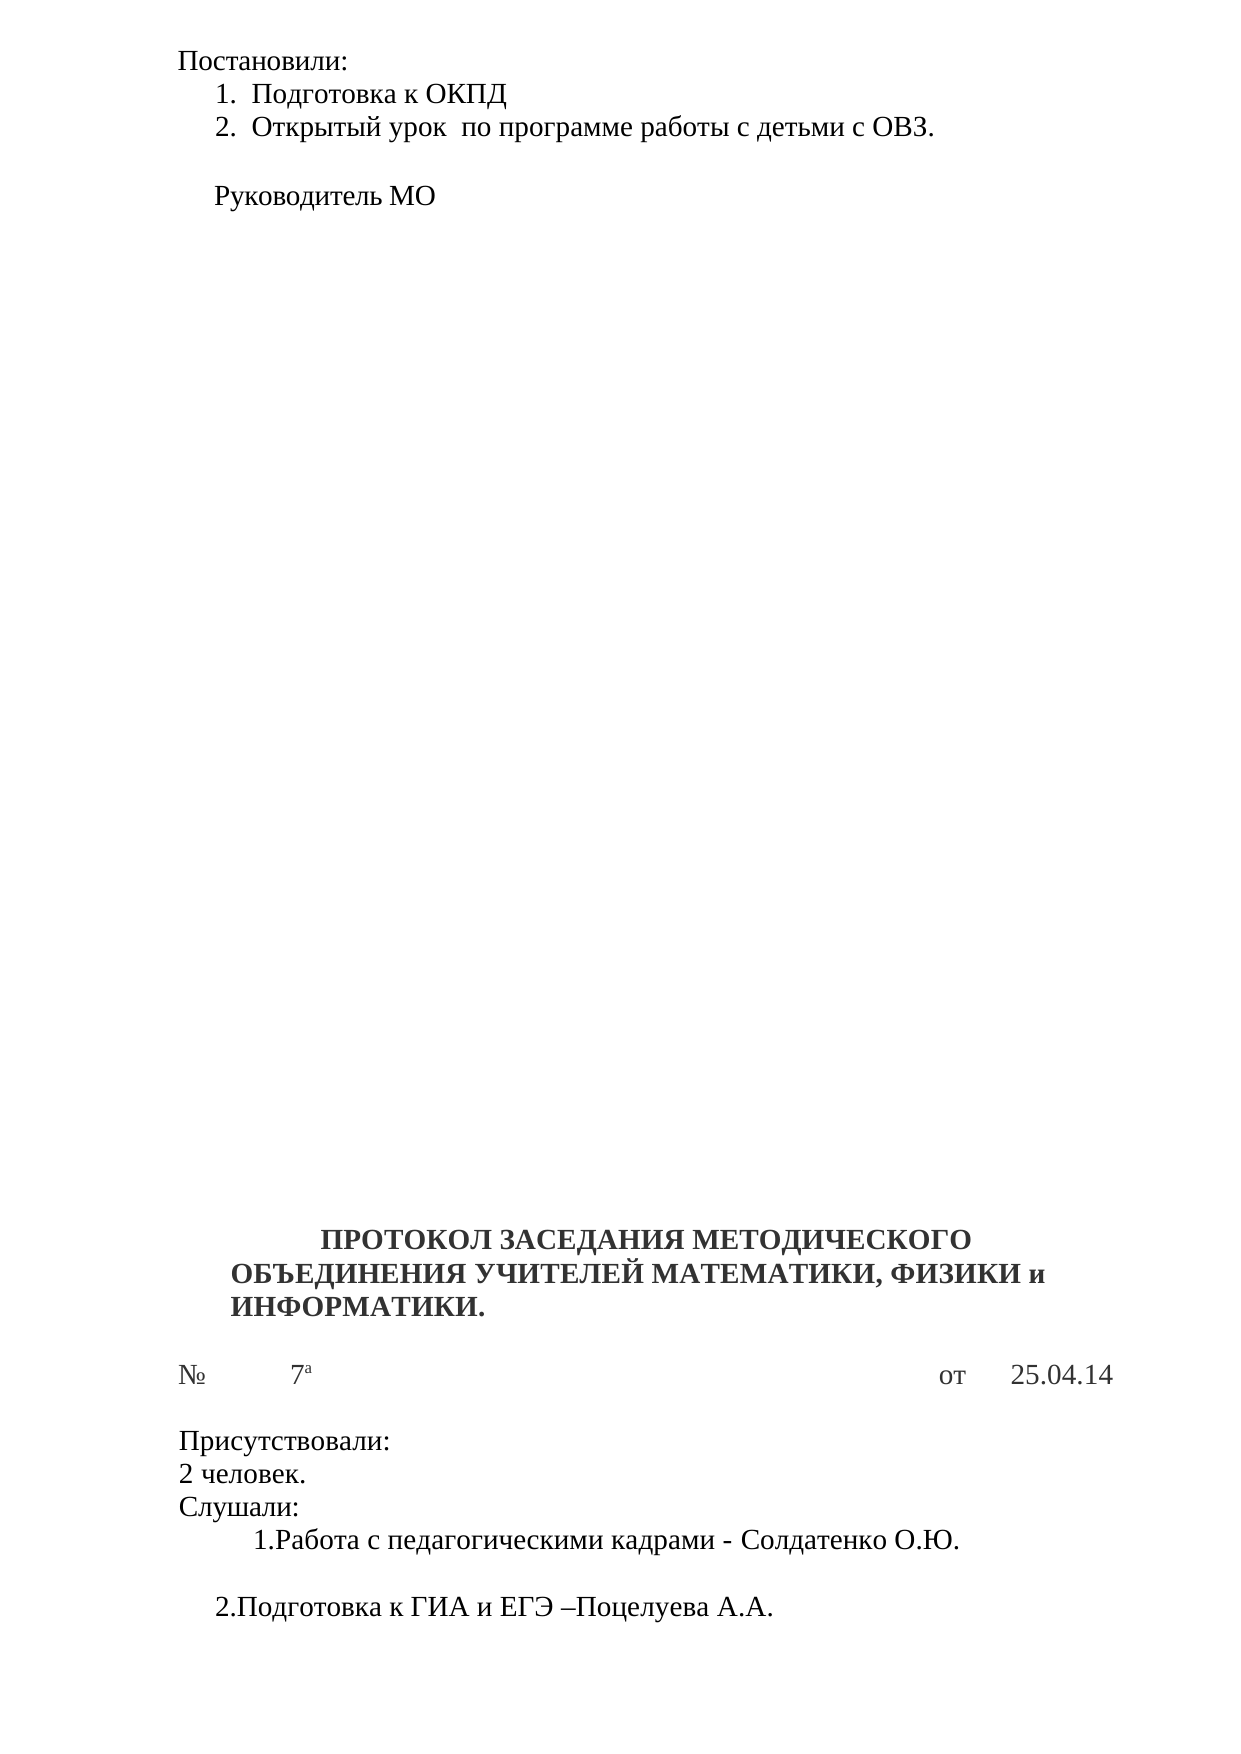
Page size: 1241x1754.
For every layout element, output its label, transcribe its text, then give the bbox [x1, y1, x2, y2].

text ПРОТОКОЛ ЗАСЕДАНИЯ МЕТОДИЧЕСКОГО ОБЪЕДИНЕНИЯ УЧИТЕЛЕЙ МАТЕМАТИКИ, ФИЗИКИ и ИНФОРМАТИКИ. [230, 1222, 1094, 1324]
text 2.Подготовка к ГИА и ЕГЭ –Поцелуева А.А. [215, 1589, 1152, 1623]
text 1.Работа с педагогическими кадрами - Солдатенко О.Ю. [253, 1523, 1152, 1556]
text Постановили: [177, 44, 1152, 77]
list Подготовка к ОКПД [215, 77, 1152, 110]
text Руководитель МО [214, 178, 1152, 211]
list Открытый урок по программе работы с детьми с ОВЗ. [215, 110, 1152, 143]
text № 7а от 25.04.14 [178, 1357, 1152, 1391]
text Присутствовали: 2 человек. Слушали: [179, 1424, 396, 1523]
